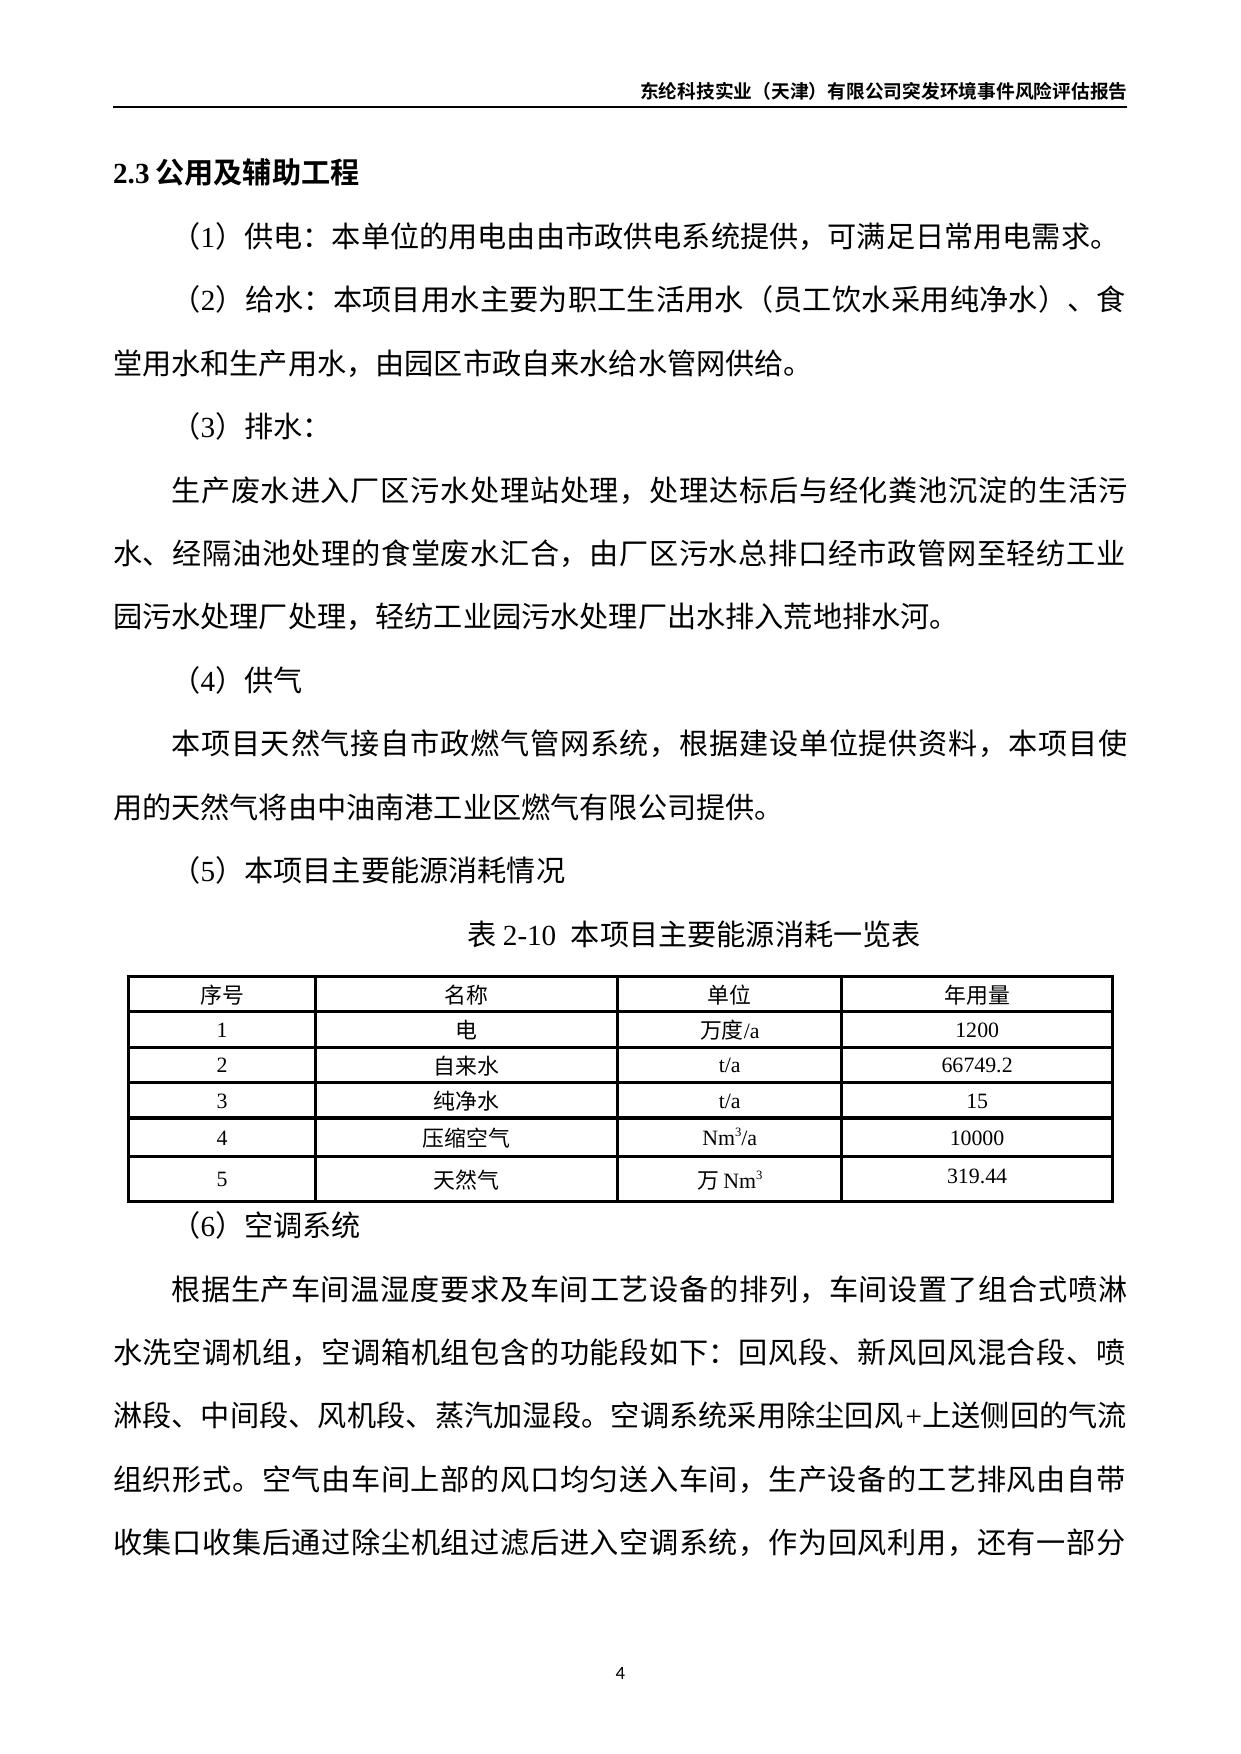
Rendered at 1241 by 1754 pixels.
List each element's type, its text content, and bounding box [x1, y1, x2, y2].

table_header 年用量 [843, 978, 1111, 1010]
table_cell 万Nm3 [619, 1158, 840, 1199]
table_cell 纯净水 [317, 1084, 616, 1116]
text 生产废水进入厂区污水处理站处理，处理达标后与经化粪池沉淀的生活污水、经隔油池处理的食堂废水汇合，由厂区污水总排口经市政管网至轻纺工业园污水处理厂处理，轻纺工业园污水处理厂出水排入荒地排水河。 [113, 467, 1127, 636]
table_cell 1 [130, 1013, 314, 1046]
text （2）给水：本项目用水主要为职工生活用水（员工饮水采用纯净水）、食堂用水和生产用水，由园区市政自来水给水管网供给。 [113, 277, 1127, 383]
table_cell 66749.2 [843, 1049, 1111, 1081]
text （1）供电：本单位的用电由由市政供电系统提供，可满足日常用电需求。 [113, 213, 1127, 256]
text （6）空调系统 [113, 1203, 1127, 1245]
text （5）本项目主要能源消耗情况 [113, 848, 1127, 890]
table_cell 2 [130, 1049, 314, 1081]
text （3）排水： [113, 404, 1127, 446]
table_cell 电 [317, 1013, 616, 1046]
table_cell 压缩空气 [317, 1120, 616, 1155]
list （4）供气 [113, 657, 1127, 700]
table_cell 319.44 [843, 1158, 1111, 1199]
text 表2-10 本项目主要能源消耗一览表 [261, 911, 1127, 953]
table_cell 10000 [843, 1120, 1111, 1155]
table_cell 15 [843, 1084, 1111, 1116]
table_header 名称 [317, 978, 616, 1010]
table_cell 1200 [843, 1013, 1111, 1046]
table_cell 天然气 [317, 1158, 616, 1199]
table_cell 万度/a [619, 1013, 840, 1046]
table_cell 5 [130, 1158, 314, 1199]
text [113, 1266, 1127, 1562]
text 2.3公用及辅助工程 [113, 150, 1127, 192]
text 本项目天然气接自市政燃气管网系统，根据建设单位提供资料，本项目使用的天然气将由中油南港工业区燃气有限公司提供。 [113, 721, 1127, 827]
table_header 单位 [619, 978, 840, 1010]
table_cell 3 [130, 1084, 314, 1116]
table_cell t/a [619, 1049, 840, 1081]
table_header 序号 [130, 978, 314, 1010]
table_cell Nm3/a [619, 1120, 840, 1155]
table_cell 自来水 [317, 1049, 616, 1081]
table_cell 4 [130, 1120, 314, 1155]
table_cell t/a [619, 1084, 840, 1116]
